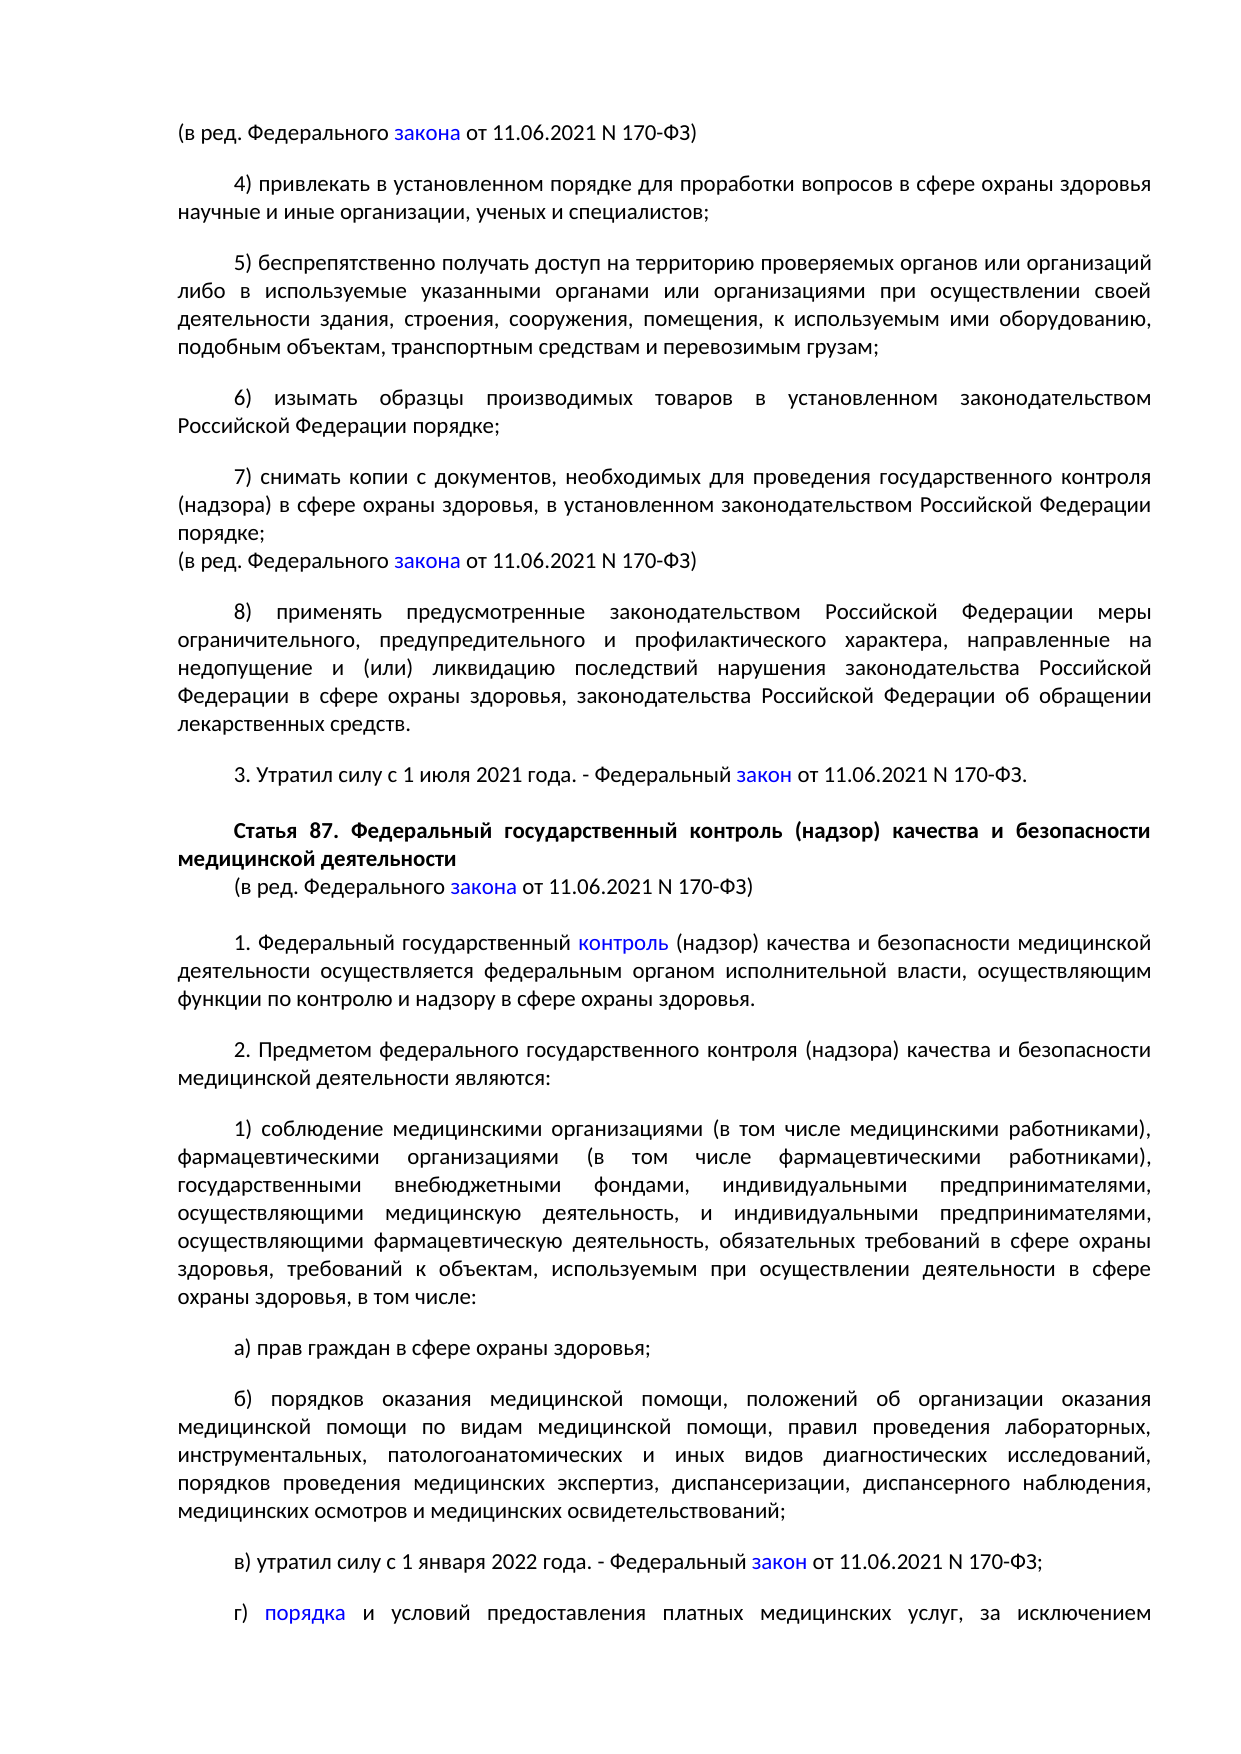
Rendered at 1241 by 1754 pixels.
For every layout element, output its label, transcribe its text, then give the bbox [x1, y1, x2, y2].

text 5) беспрепятственно получать доступ на территорию проверяемых органов или организаций либо в используемые указанными органами или организациями при осуществлении своей деятельности здания, строения, сооружения, помещения, к используемым ими оборудованию, подобным объектам, транспортным средствам и перевозимым грузам; [177, 248, 1152, 360]
text в) утратил силу с 1 января 2022 года. - Федеральный закон от 11.06.2021 N 170-ФЗ; [177, 1547, 1152, 1575]
text 7) снимать копии с документов, необходимых для проведения государственного контроля (надзора) в сфере охраны здоровья, в установленном законодательством Российской Федерации порядке; [177, 462, 1152, 546]
text 6) изымать образцы производимых товаров в установленном законодательством Российской Федерации порядке; [177, 383, 1152, 439]
text (в ред. Федерального закона от 11.06.2021 N 170-ФЗ) [177, 546, 1152, 574]
text 8) применять предусмотренные законодательством Российской Федерации меры ограничительного, предупредительного и профилактического характера, направленные на недопущение и (или) ликвидацию последствий нарушения законодательства Российской Федерации в сфере охраны здоровья, законодательства Российской Федерации об обращении лекарственных средств. [177, 597, 1152, 737]
text 3. Утратил силу с 1 июля 2021 года. - Федеральный закон от 11.06.2021 N 170-ФЗ. [177, 760, 1152, 788]
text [177, 118, 1152, 146]
text 1) соблюдение медицинскими организациями (в том числе медицинскими работниками), фармацевтическими организациями (в том числе фармацевтическими работниками), государственными внебюджетными фондами, индивидуальными предпринимателями, осуществляющими медицинскую деятельность, и индивидуальными предпринимателями, осуществляющими фармацевтическую деятельность, обязательных требований в сфере охраны здоровья, требований к объектам, используемым при осуществлении деятельности в сфере охраны здоровья, в том числе: [177, 1114, 1152, 1310]
title Статья 87. Федеральный государственный контроль (надзор) качества и безопасности медицинской деятельности [177, 816, 1152, 872]
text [177, 1598, 1152, 1626]
text 4) привлекать в установленном порядке для проработки вопросов в сфере охраны здоровья научные и иные организации, ученых и специалистов; [177, 169, 1152, 225]
text а) прав граждан в сфере охраны здоровья; [177, 1333, 1152, 1361]
text 2. Предметом федерального государственного контроля (надзора) качества и безопасности медицинской деятельности являются: [177, 1035, 1152, 1091]
text (в ред. Федерального закона от 11.06.2021 N 170-ФЗ) [177, 872, 1152, 900]
text б) порядков оказания медицинской помощи, положений об организации оказания медицинской помощи по видам медицинской помощи, правил проведения лабораторных, инструментальных, патологоанатомических и иных видов диагностических исследований, порядков проведения медицинских экспертиз, диспансеризации, диспансерного наблюдения, медицинских осмотров и медицинских освидетельствований; [177, 1384, 1152, 1524]
text 1. Федеральный государственный контроль (надзор) качества и безопасности медицинской деятельности осуществляется федеральным органом исполнительной власти, осуществляющим функции по контролю и надзору в сфере охраны здоровья. [177, 928, 1152, 1012]
